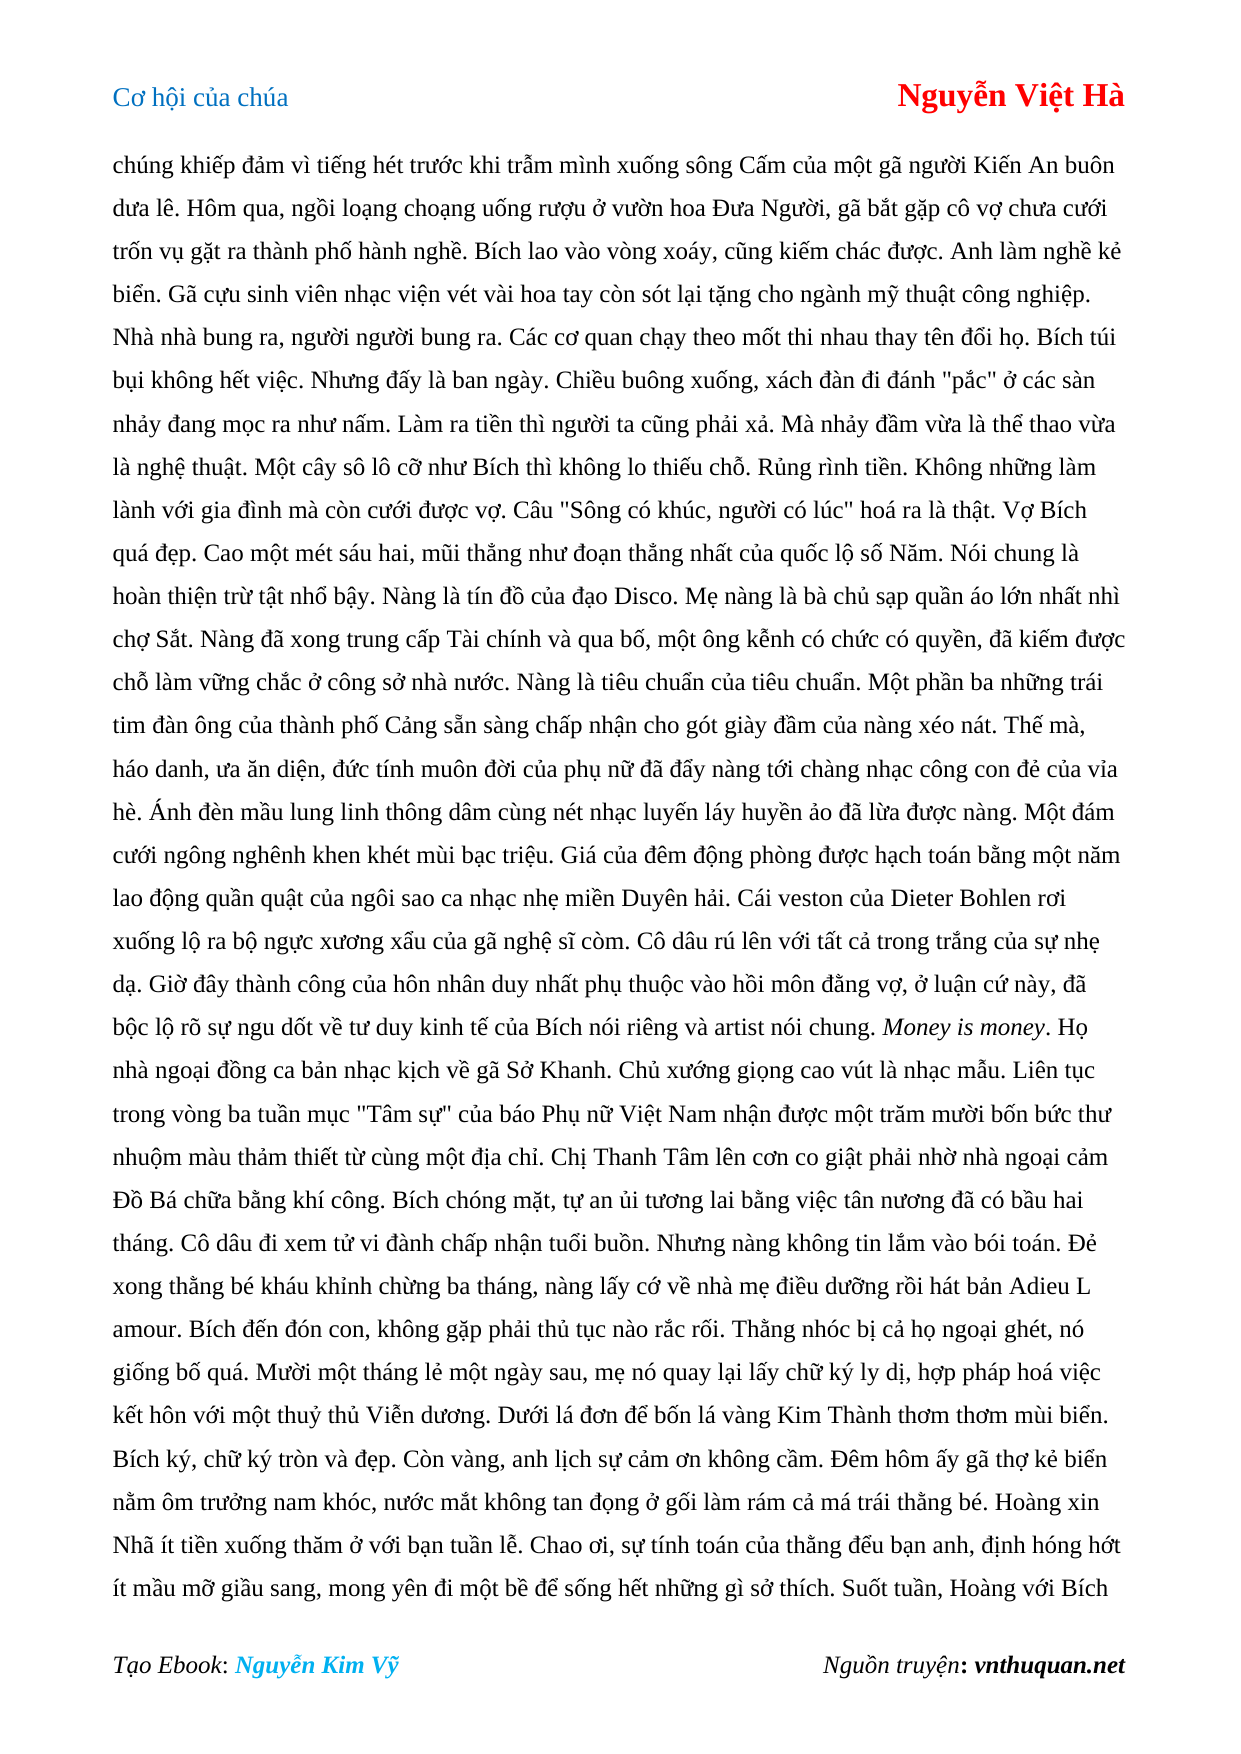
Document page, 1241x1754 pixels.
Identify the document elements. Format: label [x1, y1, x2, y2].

text [112, 150, 1128, 1602]
